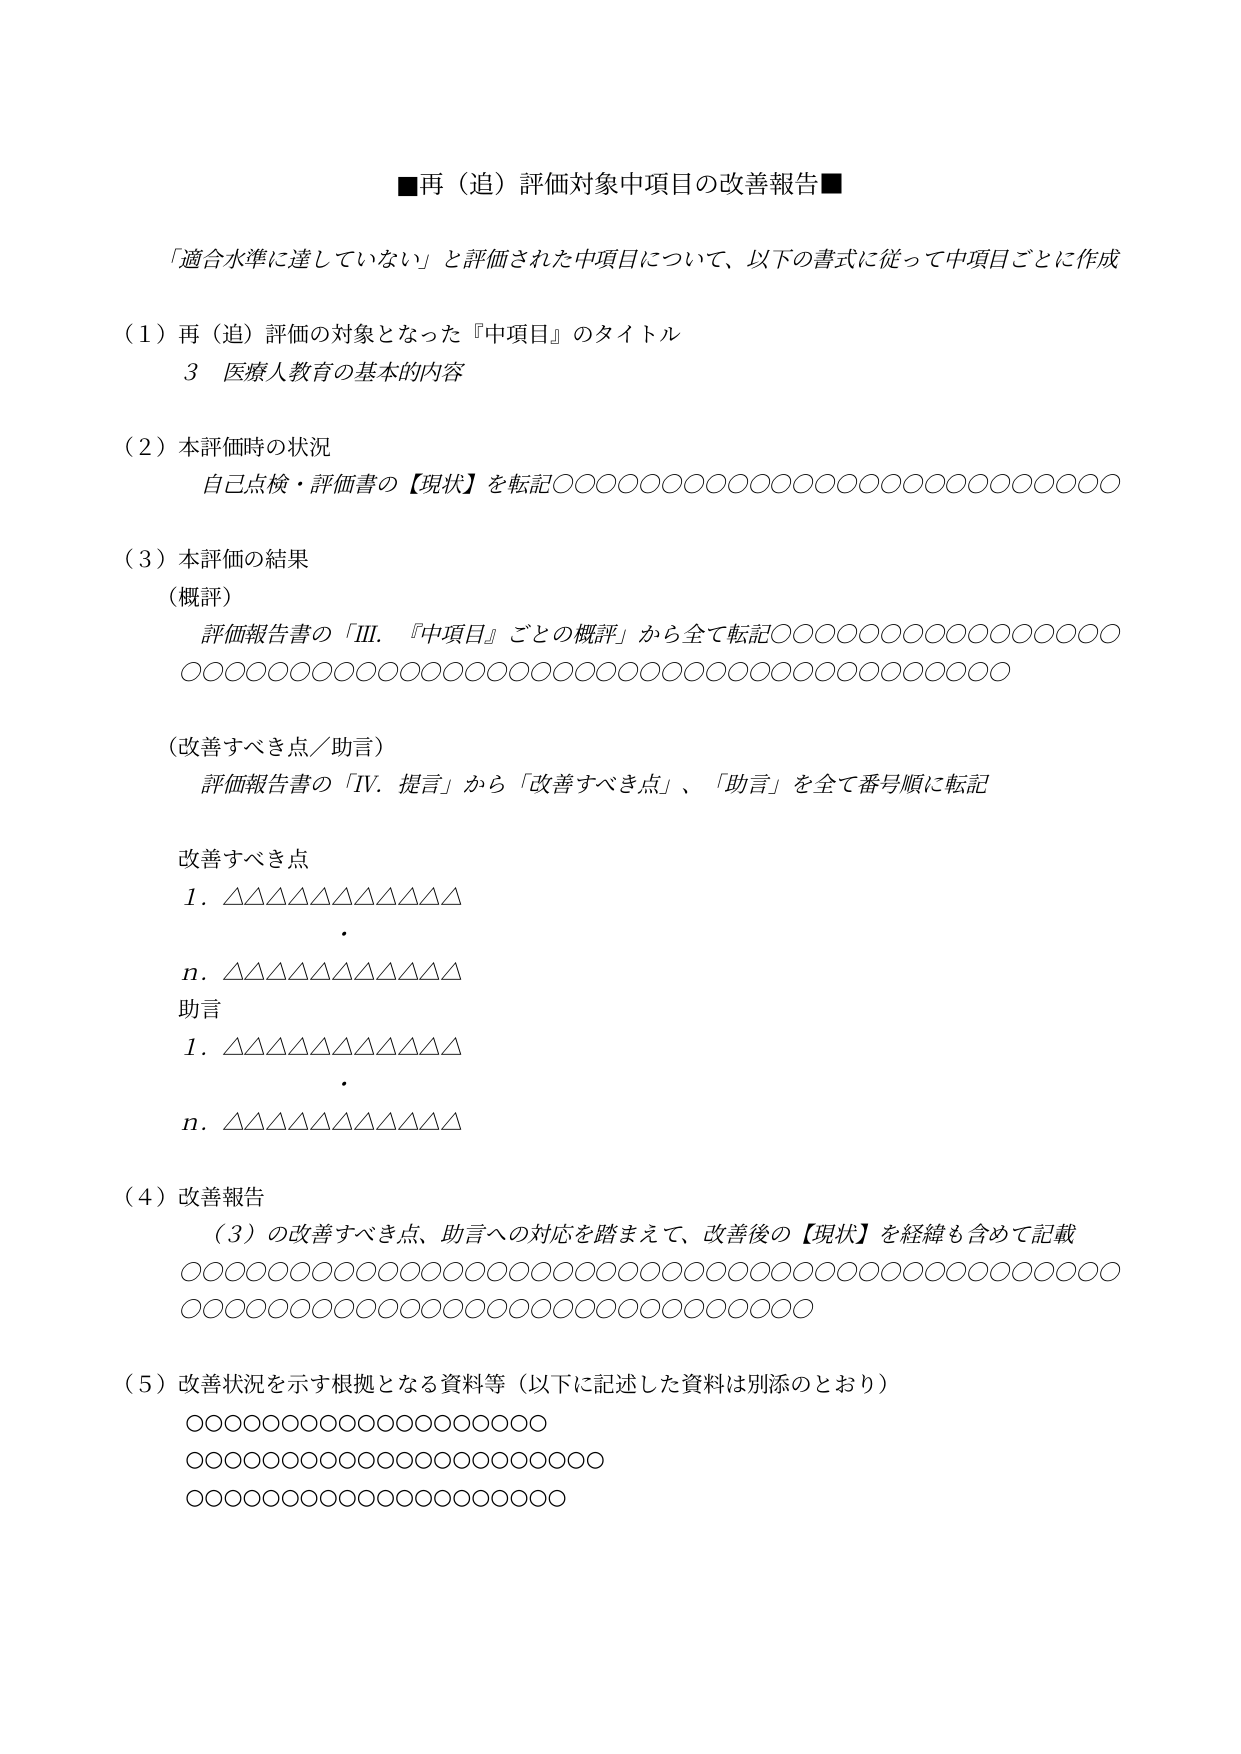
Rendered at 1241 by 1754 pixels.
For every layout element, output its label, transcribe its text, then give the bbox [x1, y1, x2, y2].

text ■再（追）評価対象中項目の改善報告■ [112, 164, 1128, 202]
text （１）再（追）評価の対象となった『中項目』のタイトル [112, 314, 1128, 352]
text 自己点検・評価書の【現状】を転記○○○○○○○○○○○○○○○○○○○○○○○○○○ [112, 464, 1128, 502]
text 評価報告書の「Ⅲ．『中項目』ごとの概評」から全て転記○○○○○○○○○○○○○○○○○○○○○○○○○○○○○○○○○○○○○○○○○○○○○○○○○○○○○○ [112, 614, 1128, 689]
text ○○○○○○○○○○○○○○○○○○○ [185, 1402, 1128, 1439]
text 評価報告書の「Ⅳ．提言」から「改善すべき点」、「助言」を全て番号順に転記 [112, 764, 1128, 802]
text １．△△△△△△△△△△△ [112, 1027, 1128, 1064]
text ○○○○○○○○○○○○○○○○○○○○ [185, 1477, 1128, 1514]
text 改善すべき点 [112, 839, 1128, 877]
text （２）本評価時の状況 [112, 427, 1128, 464]
text （５）改善状況を示す根拠となる資料等（以下に記述した資料は別添のとおり） [112, 1364, 1128, 1402]
text （概評） [112, 577, 1128, 614]
text ・ [112, 1064, 1128, 1102]
text ｎ．△△△△△△△△△△△ [112, 952, 1128, 989]
text （４）改善報告 [112, 1177, 1128, 1214]
text （改善すべき点／助言） [112, 727, 1128, 764]
text （３）の改善すべき点、助言への対応を踏まえて、改善後の【現状】を経緯も含めて記載 [178, 1214, 1128, 1252]
text ・ [112, 914, 1128, 952]
text １．△△△△△△△△△△△ [112, 877, 1128, 914]
text （３）本評価の結果 [112, 539, 1128, 577]
text ○○○○○○○○○○○○○○○○○○○○○○ [185, 1439, 1128, 1477]
text 「適合水準に達していない」と評価された中項目について、以下の書式に従って中項目ごとに作成 [156, 239, 1128, 277]
text ｎ．△△△△△△△△△△△ [112, 1102, 1128, 1139]
text 助言 [112, 989, 1128, 1027]
text ○○○○○○○○○○○○○○○○○○○○○○○○○○○○○○○○○○○○○○○○○○○○○○○○○○○○○○○○○○○○○○○○○○○○○○○○ [112, 1252, 1128, 1327]
text ３ 医療人教育の基本的内容 [112, 352, 1128, 389]
